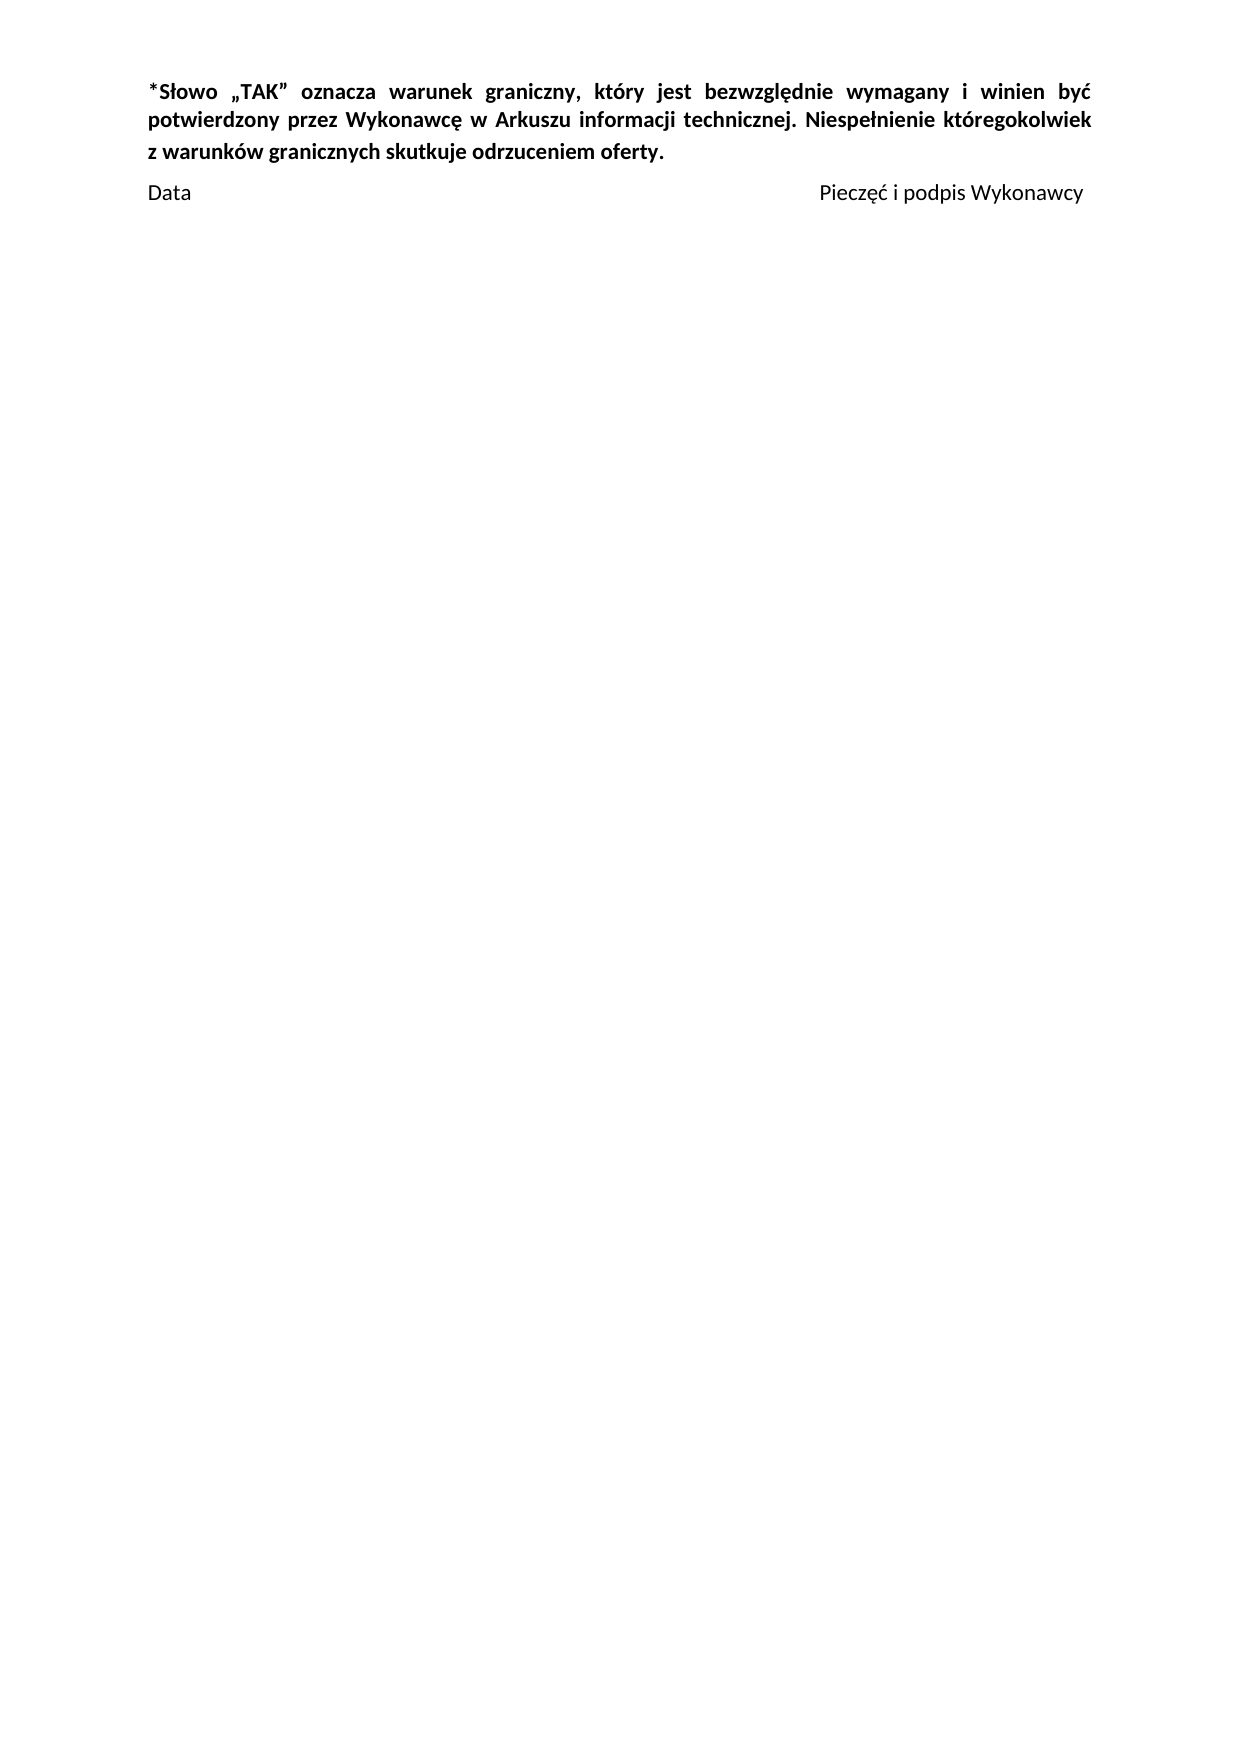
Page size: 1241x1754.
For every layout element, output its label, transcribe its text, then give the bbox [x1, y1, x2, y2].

text *Słowo „TAK” oznacza warunek graniczny, który jest bezwzględnie wymagany i winien być potwierdzony przez Wykonawcę w Arkuszu informacji technicznej. Niespełnienie któregokolwiek z warunków granicznych skutkuje odrzuceniem oferty. [148, 77, 1092, 166]
text Data Pieczęć i podpis Wykonawcy [148, 178, 1092, 206]
